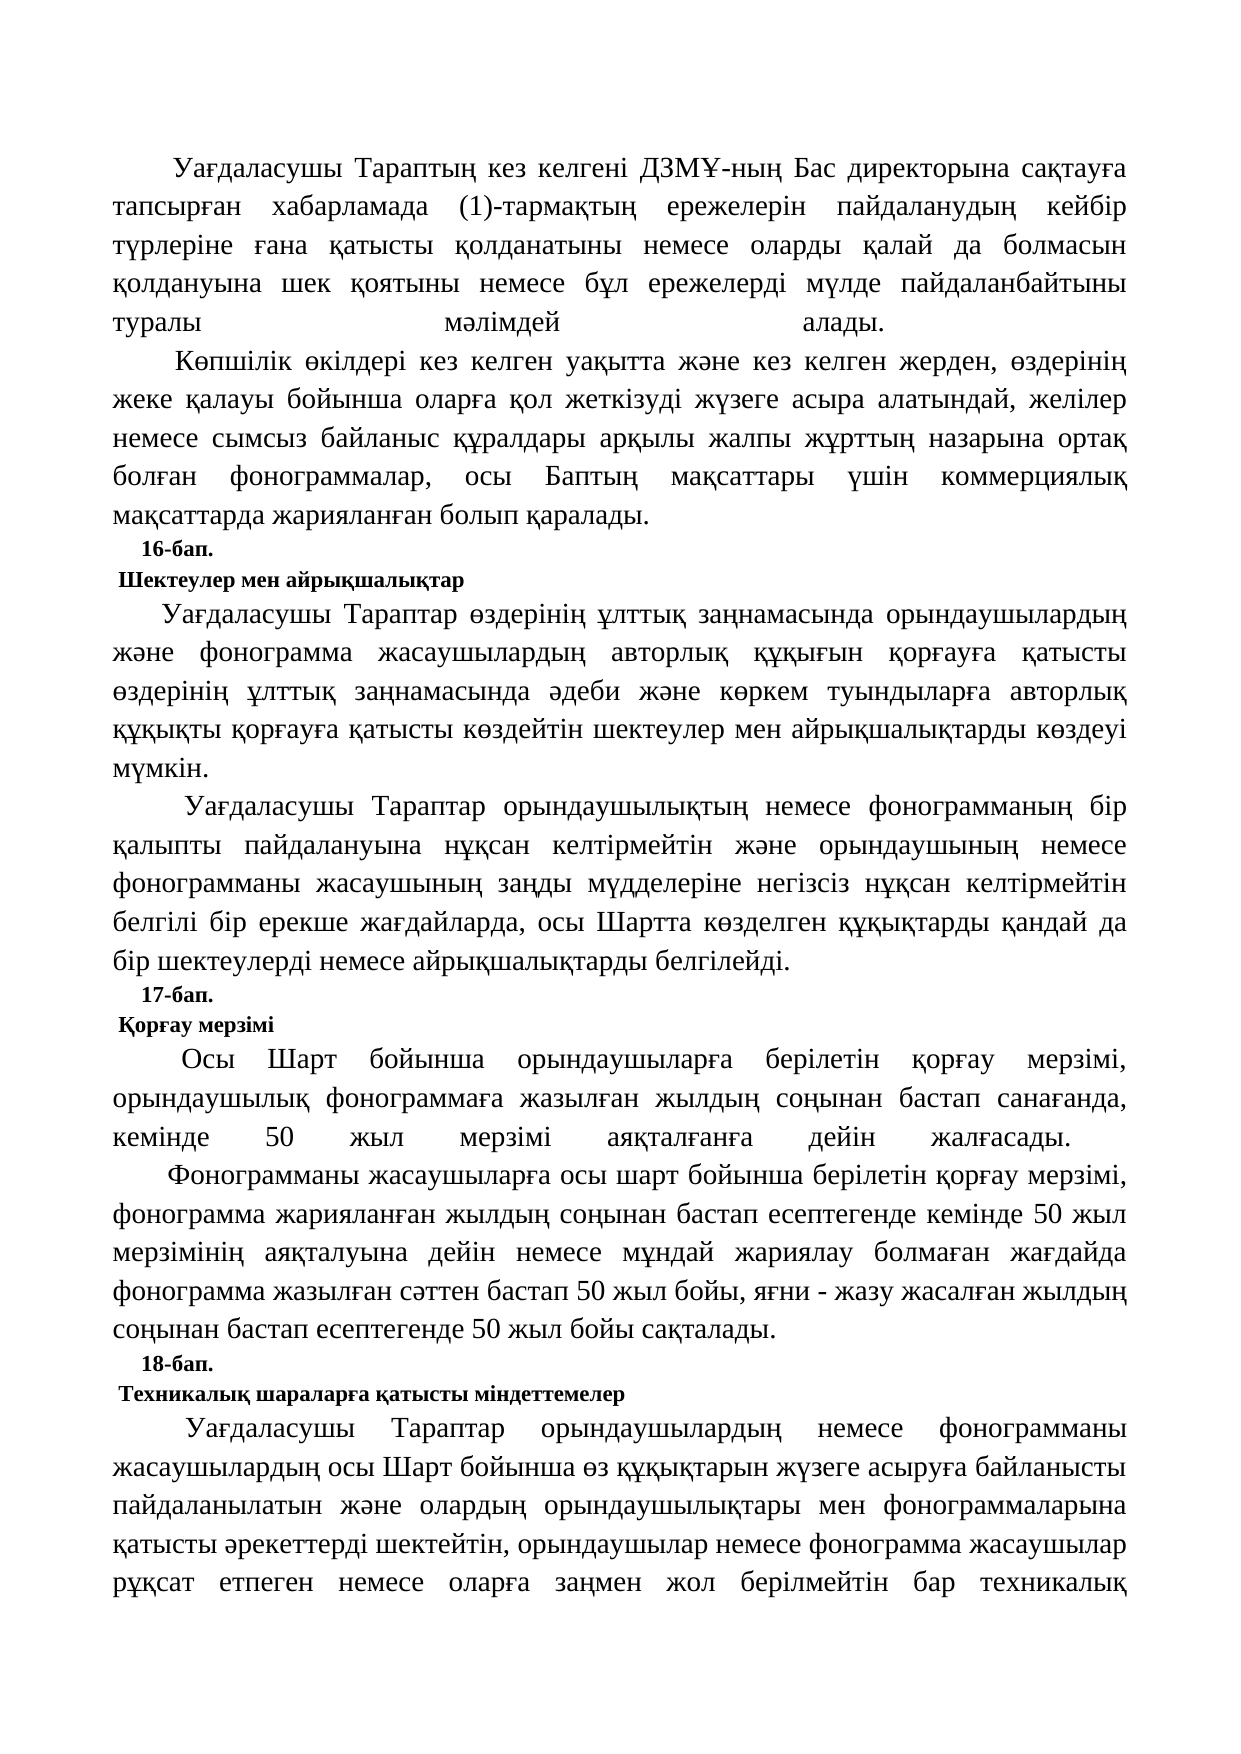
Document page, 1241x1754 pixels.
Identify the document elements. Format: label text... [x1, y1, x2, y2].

text Уағдаласушы Тараптар өздерiнiң ұлттық заңнамасында орындаушылардың және фонограмма жасаушылардың авторлық құқығын қорғауға қатысты өздерiнiң ұлттық заңнамасында әдеби және көркем туындыларға авторлық құқықты қорғауға қатысты көздейтiн шектеулер мен айрықшалықтарды көздеуi мүмкiн. Уағдаласушы Тараптар орындаушылықтың немесе фонограмманың бiр қалыпты пайдалануына нұқсан келтiрмейтiн және орындаушының немесе фонограмманы жасаушының заңды мүдделерiне негiзсiз нұқсан келтiрмейтiн белгiлi бiр ерекше жағдайларда, осы Шартта көзделген құқықтарды қандай да бiр шектеулердi немесе айрықшалықтарды белгiлейдi. [112, 596, 1128, 976]
text Осы Шарт бойынша орындаушыларға берiлетiн қорғау мерзiмi, орындаушылық фонограммаға жазылған жылдың соңынан бастап санағанда, кемiнде 50 жыл мерзiмi аяқталғанға дейiн жалғасады. Фонограмманы жасаушыларға осы шарт бойынша берiлетiн қорғау мерзiмi, фонограмма жарияланған жылдың соңынан бастап есептегенде кемiнде 50 жыл мерзiмiнiң аяқталуына дейiн немесе мұндай жариялау болмаған жағдайда фонограмма жазылған сәттен бастап 50 жыл бойы, яғни - жазу жасалған жылдың соңынан бастап есептегенде 50 жыл бойы сақталады. [112, 1042, 1128, 1345]
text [112, 150, 1128, 530]
text 17-бап. Қорғау мерзiмi [112, 981, 1128, 1038]
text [112, 1410, 1128, 1598]
text 18-бап. Техникалық шараларға қатысты мiндеттемелер [112, 1350, 1128, 1407]
text 16-бап. Шектеулер мен айрықшалықтар [112, 535, 1128, 592]
